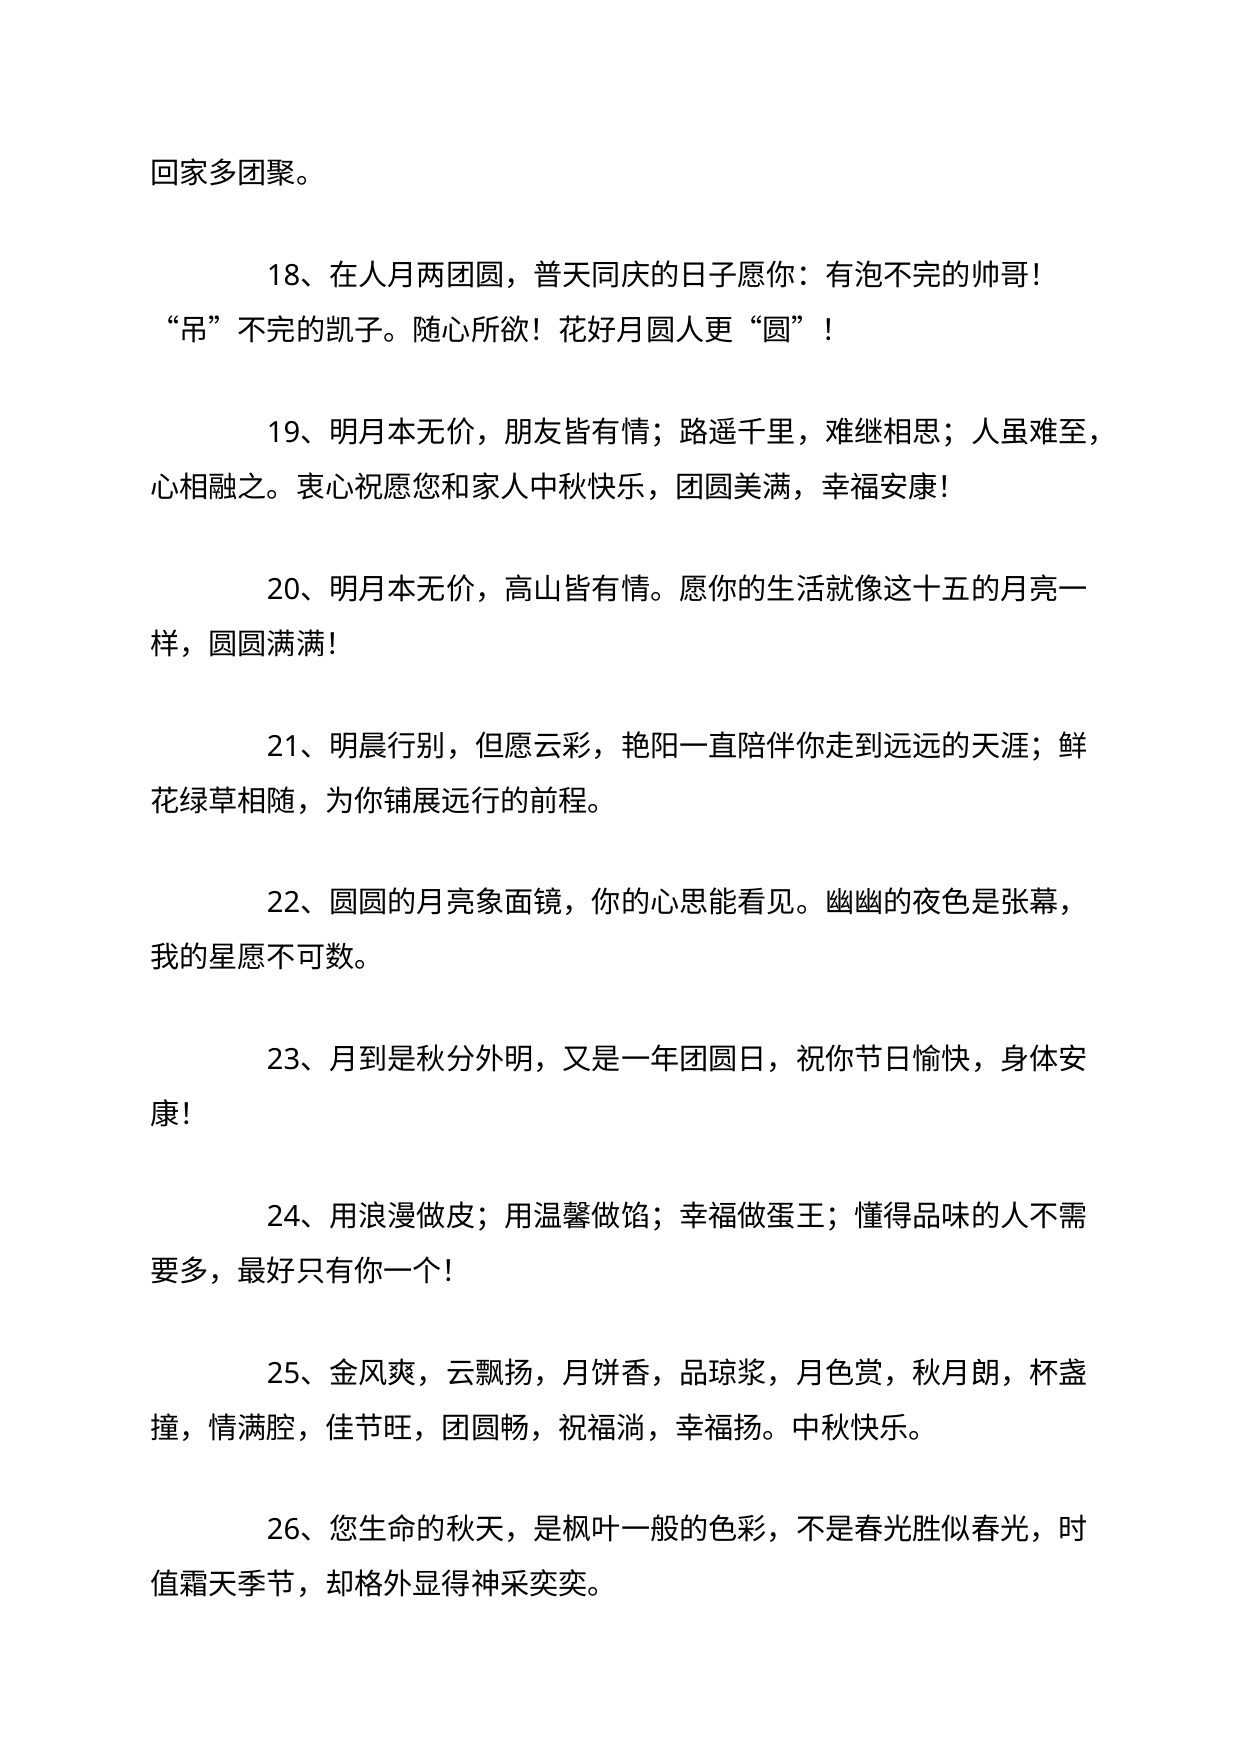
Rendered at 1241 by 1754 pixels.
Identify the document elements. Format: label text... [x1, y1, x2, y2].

text 18、在人月两团圆，普天同庆的日子愿你：有泡不完的帅哥！“吊”不完的凯子。随心所欲！花好月圆人更“圆”！ [150, 252, 1090, 349]
text 20、明月本无价，高山皆有情。愿你的生活就像这十五的月亮一样，圆圆满满！ [150, 565, 1090, 663]
text 21、明晨行别，但愿云彩，艳阳一直陪伴你走到远远的天涯；鲜花绿草相随，为你铺展远行的前程。 [150, 722, 1090, 819]
text 19、明月本无价，朋友皆有情；路遥千里，难继相思；人虽难至，心相融之。衷心祝愿您和家人中秋快乐，团圆美满，幸福安康！ [150, 408, 1090, 506]
text 22、圆圆的月亮象面镜，你的心思能看见。幽幽的夜色是张幕，我的星愿不可数。 [150, 879, 1090, 976]
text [150, 150, 1090, 192]
text 23、月到是秋分外明，又是一年团圆日，祝你节日愉快，身体安康！ [150, 1036, 1090, 1133]
text 24、用浪漫做皮；用温馨做馅；幸福做蛋王；懂得品味的人不需要多，最好只有你一个！ [150, 1192, 1090, 1290]
text 26、您生命的秋天，是枫叶一般的色彩，不是春光胜似春光，时值霜天季节，却格外显得神采奕奕。 [150, 1506, 1090, 1603]
text 25、金风爽，云飘扬，月饼香，品琼浆，月色赏，秋月朗，杯盏撞，情满腔，佳节旺，团圆畅，祝福淌，幸福扬。中秋快乐。 [150, 1349, 1090, 1446]
